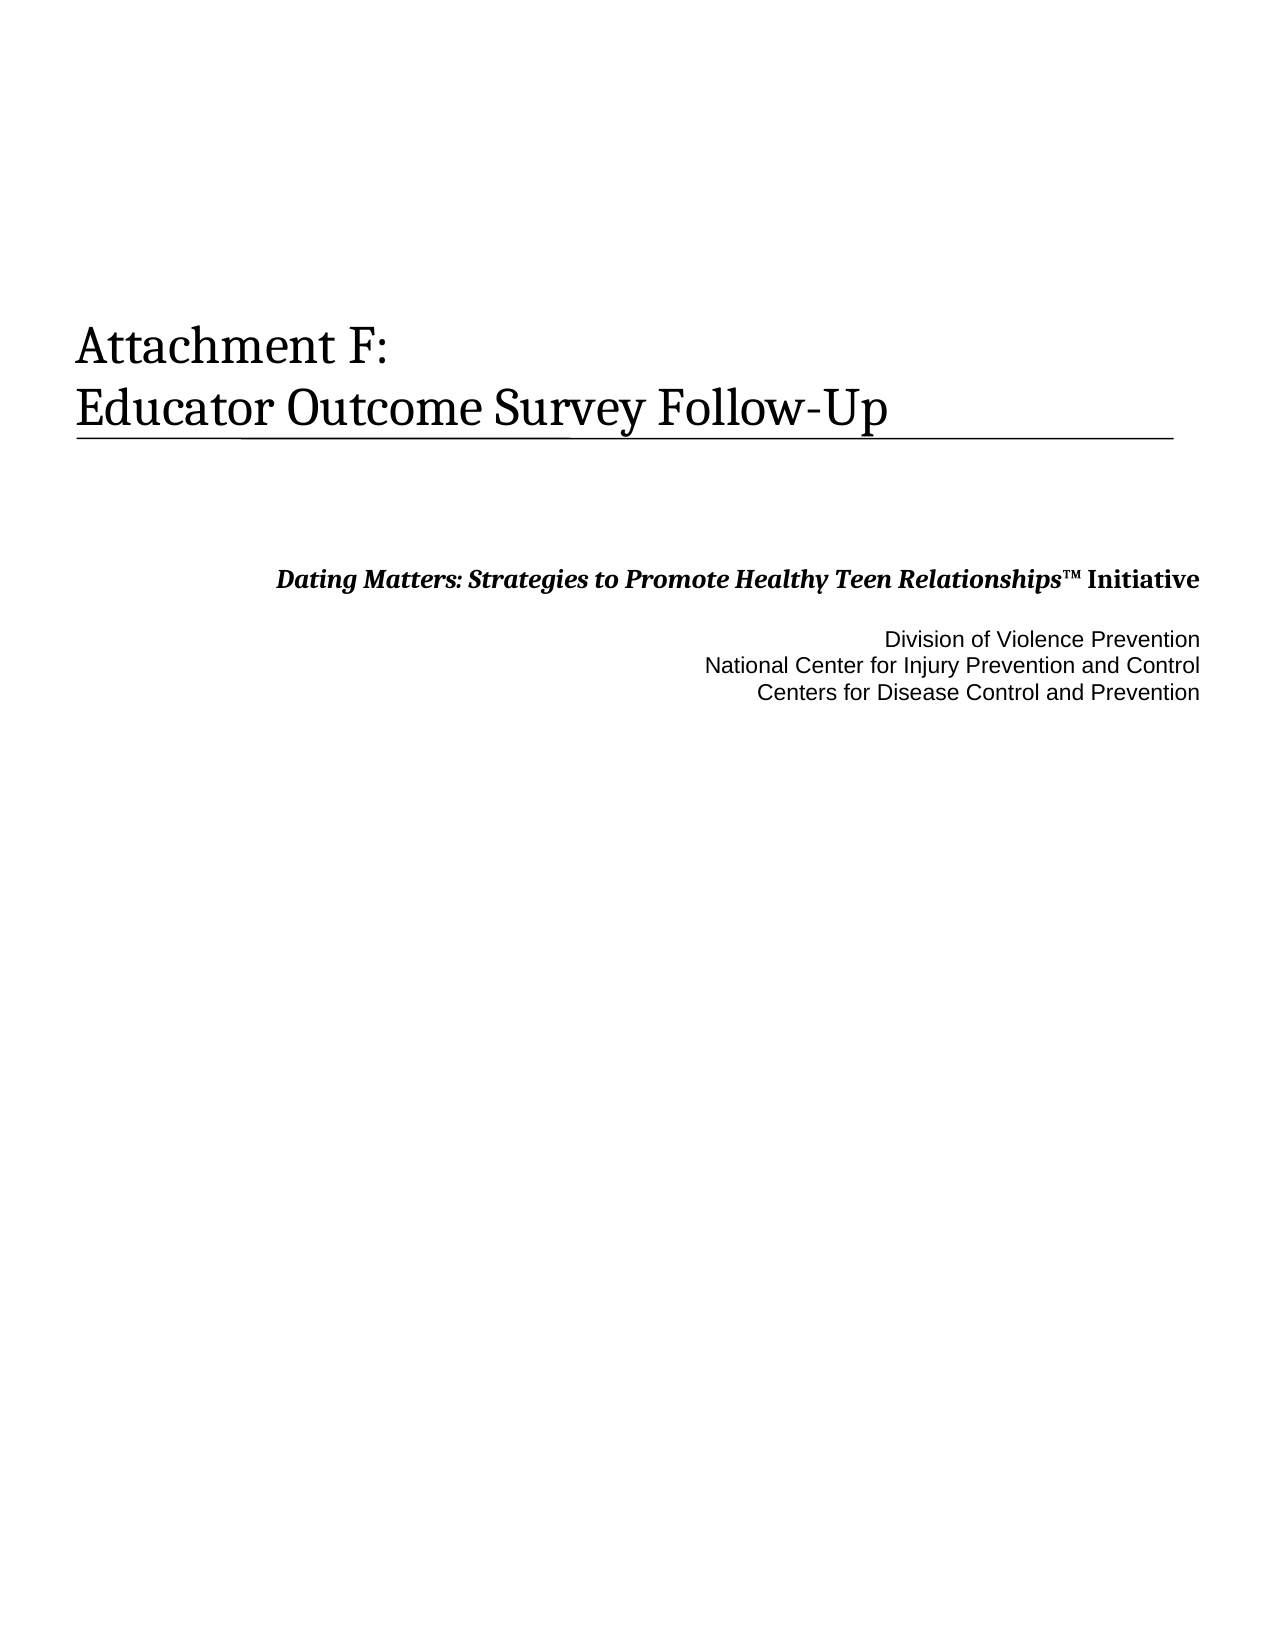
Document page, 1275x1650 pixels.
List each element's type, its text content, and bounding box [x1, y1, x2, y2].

text Division of Violence Prevention [75, 626, 1200, 652]
text Dating Matters: Strategies to Promote Healthy Teen Relationships™ Initiative [75, 564, 1200, 595]
text National Center for Injury Prevention and Control [75, 652, 1200, 679]
text Centers for Disease Control and Prevention [75, 679, 1200, 705]
text Attachment F: [75, 314, 1200, 377]
text Educator Outcome Survey Follow-Up [75, 377, 1200, 439]
